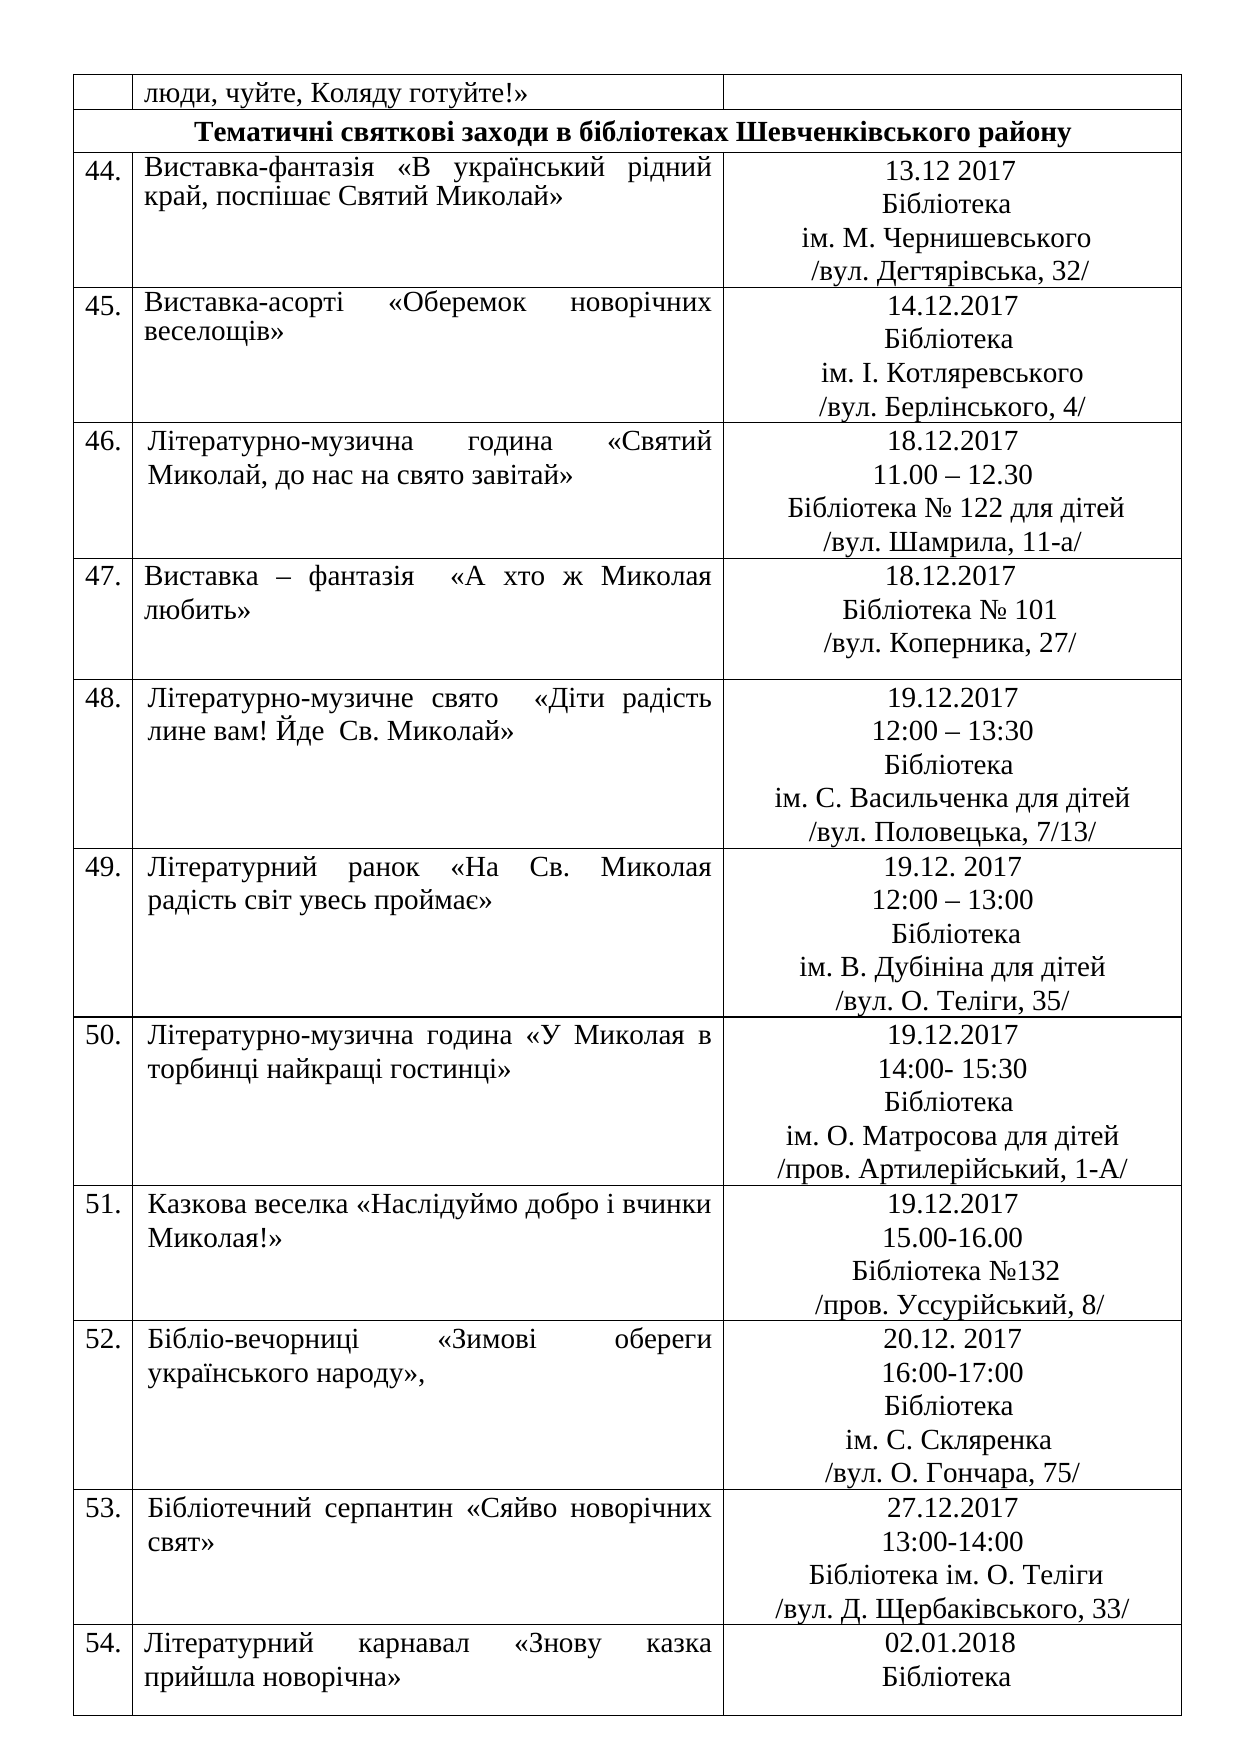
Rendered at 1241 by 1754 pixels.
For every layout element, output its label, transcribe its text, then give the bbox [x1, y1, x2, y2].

table_cell [74, 288, 132, 422]
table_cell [133, 1625, 723, 1715]
table_cell [74, 75, 132, 108]
table_cell [74, 680, 132, 848]
table_cell 19.12.2017 12:00 – 13:30 Бібліотека ім. С. Васильченка для дітей /вул. Половецька, 7/13/ [724, 680, 1181, 848]
table_cell 19.12. 2017 12:00 – 13:00 Бібліотека ім. В. Дубініна для дітей /вул. О. Теліги, 35/ [724, 849, 1181, 1016]
table_cell [74, 1625, 132, 1715]
table_cell 19.12.2017 14:00- 15:30 Бібліотека ім. О. Матросова для дітей /пров. Артилерійський, 1-А/ [724, 1018, 1181, 1185]
table_cell 19.12.2017 15.00-16.00 Бібліотека №132 /пров. Уссурійський, 8/ [724, 1186, 1181, 1320]
table_cell Тематичні святкові заходи в бібліотеках Шевченківського району [74, 110, 1181, 152]
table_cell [133, 75, 723, 108]
table_cell [74, 1321, 132, 1489]
table_cell [74, 849, 132, 1016]
table_cell 18.12.2017 11.00 – 12.30 Бібліотека № 122 для дітей /вул. Шамрила, 11-а/ [724, 423, 1181, 557]
table_cell Літературний ранок «На Св. Миколая радість світ увесь проймає» [133, 849, 723, 1016]
table_cell Виставка-асорті «Оберемок новорічних веселощів» [133, 288, 723, 422]
table_cell Бібліо-вечорниці «Зимові обереги українського народу», [133, 1321, 723, 1489]
table_cell Літературно-музична година «У Миколая в торбинці найкращі гостинці» [133, 1018, 723, 1185]
table_cell Літературно-музична година «Святий Миколай, до нас на свято завітай» [133, 423, 723, 557]
table_cell [74, 423, 132, 557]
table_cell Літературно-музичне свято «Діти радість лине вам! Йде Св. Миколай» [133, 680, 723, 848]
table_cell 20.12. 2017 16:00-17:00 Бібліотека ім. С. Скляренка /вул. О. Гончара, 75/ [724, 1321, 1181, 1489]
table_cell Виставка-фантазія «В український рідний край, поспішає Святий Миколай» [133, 153, 723, 287]
table_cell [74, 1490, 132, 1624]
table_cell [74, 559, 132, 679]
table_cell Виставка – фантазія «А хто ж Миколая любить» [133, 559, 723, 679]
table_cell Казкова веселка «Наслідуймо добро і вчинки Миколая!» [133, 1186, 723, 1320]
table_cell Бібліотечний серпантин «Сяйво новорічних свят» [133, 1490, 723, 1624]
table_cell 14.12.2017 Бібліотека ім. І. Котляревського /вул. Берлінського, 4/ [724, 288, 1181, 422]
table_cell 18.12.2017 Бібліотека № 101 /вул. Коперника, 27/ [724, 559, 1181, 679]
table_cell [74, 153, 132, 287]
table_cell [724, 1625, 1181, 1715]
table_cell [74, 1018, 132, 1185]
table_cell 13.12 2017 Бібліотека ім. М. Чернишевського /вул. Дегтярівська, 32/ [724, 153, 1181, 287]
table_cell 27.12.2017 13:00-14:00 Бібліотека ім. О. Теліги /вул. Д. Щербаківського, 33/ [724, 1490, 1181, 1624]
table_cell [724, 75, 1181, 108]
table_cell [74, 1186, 132, 1320]
